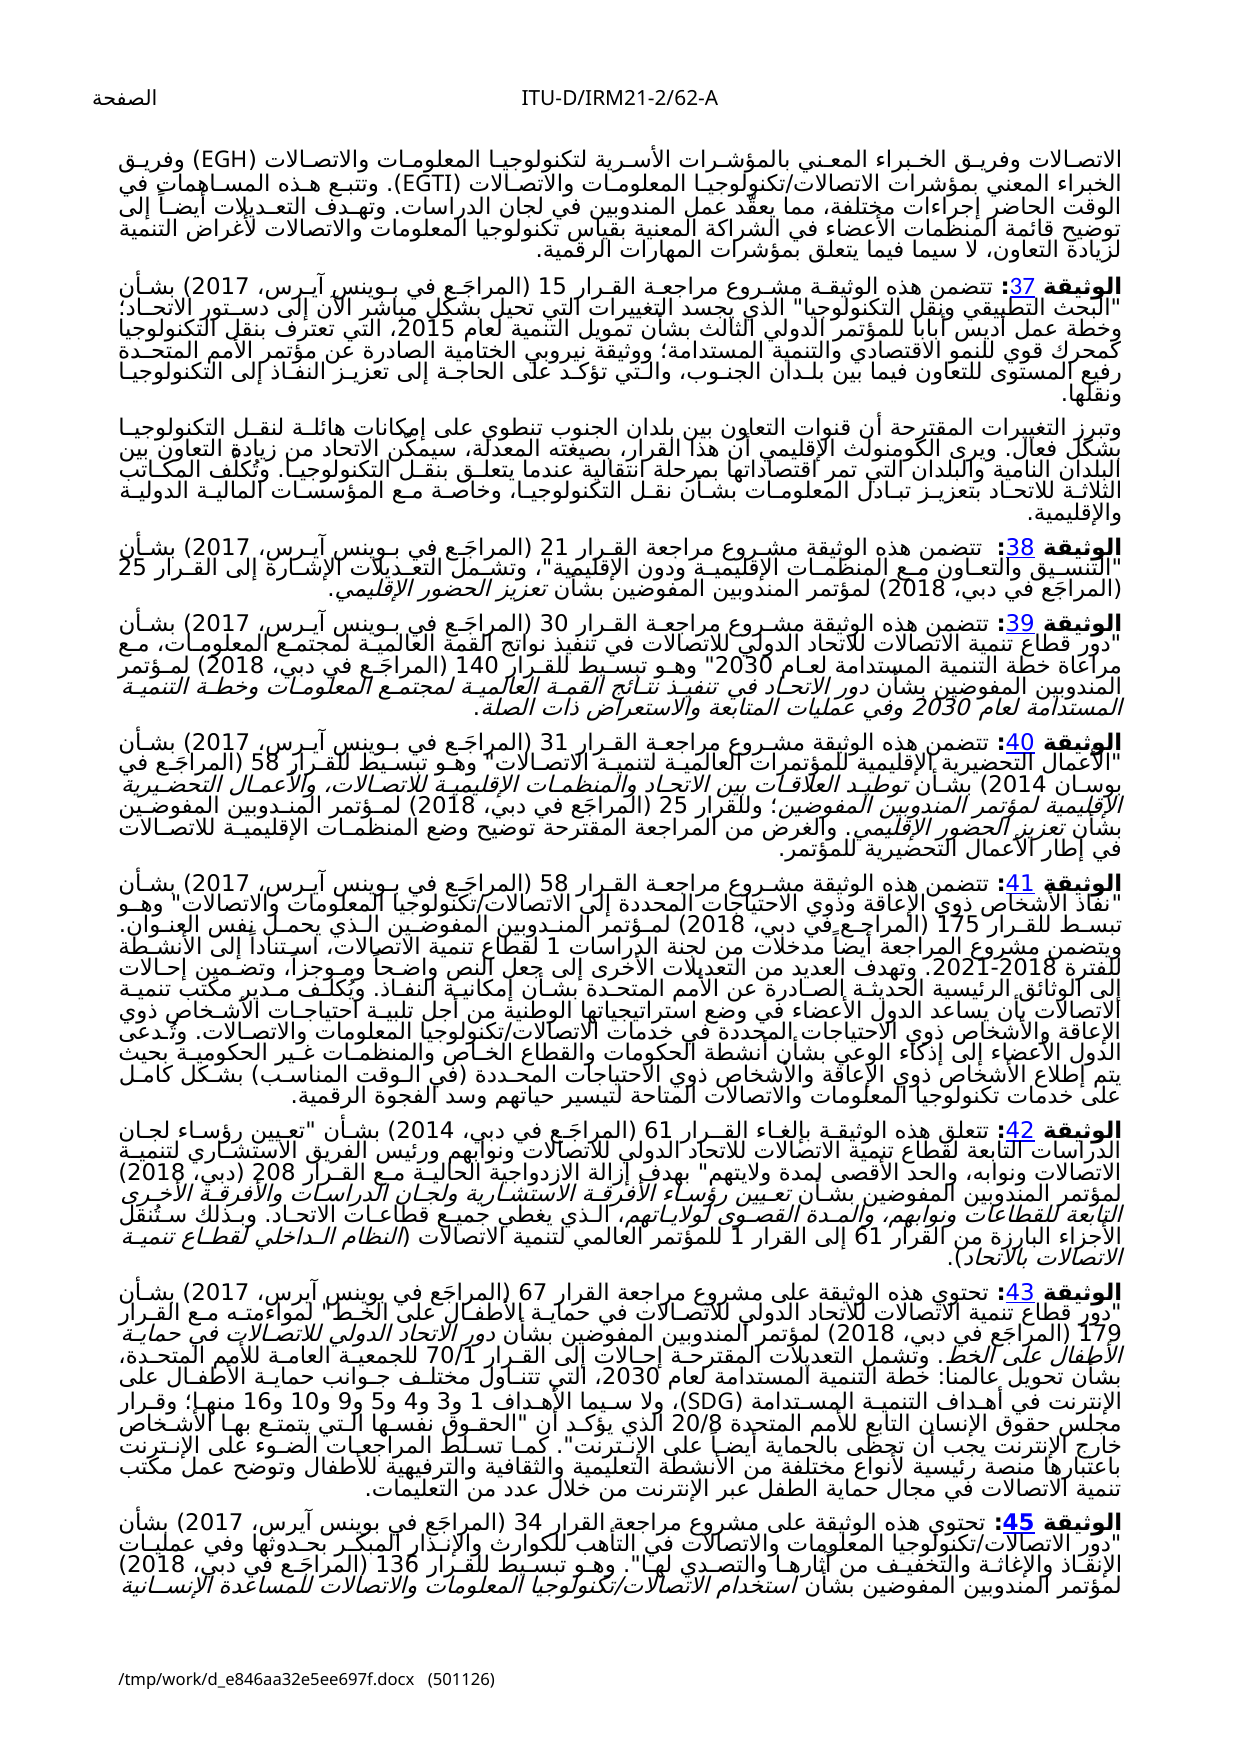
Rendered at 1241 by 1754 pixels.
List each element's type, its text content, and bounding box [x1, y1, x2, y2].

text الوثيقة 43: تحتوي هذه الوثيقة على مشروع مراجعة القرار 67 (المراجَع في بوينس آيرس، 2017) بشأن "دور قطاع تنمية الاتصالات للاتحاد الدولي للاتصالات في حماية الأطفال على الخط" لمواءمته مع القرار 179 (المراجَع في دبي، 2018) لمؤتمر المندوبين المفوضين بشأن دور الاتحاد الدولي للاتصالات في حماية الأطفال على الخط. وتشمل التعديلات المقترحة إحالات إلى القرار 70/1 للجمعية العامة للأمم المتحدة، بشأن تحويل عالمنا: خطة التنمية المستدامة لعام 2030، التي تتناول مختلف جوانب حماية الأطفال على الإنترنت في أهداف التنمية المستدامة (SDG)، ولا سيما الأهداف 1 و3 و4 و5 و9 و10 و16 منها؛ وقرار مجلس حقوق الإنسان التابع للأمم المتحدة 20/8 الذي يؤكد أن "الحقوق نفسها التي يتمتع بها الأشخاص خارج الإنترنت يجب أن تحظى بالحماية أيضاً على الإنترنت". كما تسلط المراجعات الضوء على الإنترنت باعتبارها منصة رئيسية لأنواع مختلفة من الأنشطة التعليمية والثقافية والترفيهية للأطفال وتوضح عمل مكتب تنمية الاتصالات في مجال حماية الطفل عبر الإنترنت من خلال عدد من التعليمات. [118, 1283, 1122, 1501]
text الوثيقة 38: تتضمن هذه الوثيقة مشروع مراجعة القرار 21 (المراجَع في بوينس آيرس، 2017) بشأن "التنسيق والتعاون مع المنظمات الإقليمية ودون الإقليمية"، وتشمل التعديلات الإشارة إلى القرار 25 (المراجَع في دبي، 2018) لمؤتمر المندوبين المفوضين بشأن تعزيز الحضور الإقليمي. [118, 538, 1122, 602]
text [118, 1514, 1122, 1599]
text الوثيقة 41: تتضمن هذه الوثيقة مشروع مراجعة القرار 58 (المراجَع في بوينس آيرس، 2017) بشأن "نفاذ الأشخاص ذوي الإعاقة وذوي الاحتياجات المحددة إلى الاتصالات/تكنولوجيا المعلومات والاتصالات" وهو تبسط للقرار 175 (المراجع في دبي، 2018) لمؤتمر المندوبين المفوضين الذي يحمل نفس العنوان. ويتضمن مشروع المراجعة أيضاً مدخلات من لجنة الدراسات 1 لقطاع تنمية الاتصالات، استناداً إلى الأنشطة للفترة 2018-2021. وتهدف العديد من التعديلات الأخرى إلى جعل النص واضحاً وموجزاً، وتضمين إحالات إلى الوثائق الرئيسية الحديثة الصادرة عن الأمم المتحدة بشأن إمكانية النفاذ. ويُكلف مدير مكتب تنمية الاتصالات بأن يساعد الدول الأعضاء في وضع استراتيجياتها الوطنية من أجل تلبية احتياجات الأشخاص ذوي الإعاقة والأشخاص ذوي الاحتياجات المحددة في خدمات الاتصالات/تكنولوجيا المعلومات والاتصالات. وتُدعى الدول الأعضاء إلى إذكاء الوعي بشأن أنشطة الحكومات والقطاع الخاص والمنظمات غير الحكومية بحيث يتم إطلاع الأشخاص ذوي الإعاقة والأشخاص ذوي الاحتياجات المحددة (في الوقت المناسب) بشكل كامل على خدمات تكنولوجيا المعلومات والاتصالات المتاحة لتيسير حياتهم وسد الفجوة الرقمية. [118, 874, 1122, 1109]
text الوثيقة 39: تتضمن هذه الوثيقة مشروع مراجعة القرار 30 (المراجَع في بوينس آيرس، 2017) بشأن "دور قطاع تنمية الاتصالات للاتحاد الدولي للاتصالات في تنفيذ نواتج القمة العالمية لمجتمع المعلومات، مع مراعاة خطة التنمية المستدامة لعام 2030" وهو تبسيط للقرار 140 (المراجَع في دبي، 2018) لمؤتمر المندوبين المفوضين بشأن دور الاتحاد في تنفيذ نتائج القمة العالمية لمجتمع المعلومات وخطة التنمية المستدامة لعام 2030 وفي عمليات المتابعة والاستعراض ذات الصلة. [118, 614, 1122, 721]
text الوثيقة 40: تتضمن هذه الوثيقة مشروع مراجعة القرار 31 (المراجَع في بوينس آيرس، 2017) بشأن "الأعمال التحضيرية الإقليمية للمؤتمرات العالمية لتنمية الاتصالات" وهو تبسيط للقرار 58 (المراجَع في بوسان 2014) بشأن توطيد العلاقات بين الاتحاد والمنظمات الإقليمية للاتصالات، والأعمال التحضيرية الإقليمية لمؤتمر المندوبين المفوضين؛ وللقرار 25 (المراجَع في دبي، 2018) لمؤتمر المندوبين المفوضين بشأن تعزيز الحضور الإقليمي. والغرض من المراجعة المقترحة توضيح وضع المنظمات الإقليمية للاتصالات في إطار الأعمال التحضيرية للمؤتمر. [118, 734, 1122, 862]
text الوثيقة 37: تتضمن هذه الوثيقة مشروع مراجعة القرار 15 (المراجَع في بوينس آيرس، 2017) بشأن "البحث التطبيقي ونقل التكنولوجيا" الذي يجسد التغييرات التي تحيل بشكل مباشر الآن إلى دستور الاتحاد؛ وخطة عمل أديس أبابا للمؤتمر الدولي الثالث بشأن تمويل التنمية لعام 2015، التي تعترف بنقل التكنولوجيا كمحرك قوي للنمو الاقتصادي والتنمية المستدامة؛ ووثيقة نيروبي الختامية الصادرة عن مؤتمر الأمم المتحدة رفيع المستوى للتعاون فيما بين بلدان الجنوب، والتي تؤكد على الحاجة إلى تعزيز النفاذ إلى التكنولوجيا ونقلها. [118, 275, 1122, 406]
text وتبرز التغييرات المقترحة أن قنوات التعاون بين بلدان الجنوب تنطوي على إمكانات هائلة لنقل التكنولوجيا بشكل فعال. ويرى الكومنولث الإقليمي أن هذا القرار، بصيغته المعدلة، سيمكّن الاتحاد من زيادة التعاون بين البلدان النامية والبلدان التي تمر اقتصاداتها بمرحلة انتقالية عندما يتعلق بنقل التكنولوجيا. وتُكلَّف المكاتب الثلاثة للاتحاد بتعزيز تبادل المعلومات بشأن نقل التكنولوجيا، وخاصة مع المؤسسات المالية الدولية والإقليمية. [118, 419, 1122, 526]
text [118, 148, 1122, 263]
text الوثيقة 42: تتعلق هذه الوثيقة بإلغاء القـرار 61 (المراجَع في دبي، 2014) بشأن "تعيين رؤساء لجان الدراسات التابعة لقطاع تنمية الاتصالات للاتحاد الدولي للاتصالات ونوابهم ورئيس الفريق الاستشاري لتنمية الاتصالات ونوابه، والحد الأقصى لمدة ولايتهم" بهدف إزالة الازدواجية الحالية مع القرار 208 (دبي، 2018) لمؤتمر المندوبين المفوضين بشأن تعيين رؤساء الأفرقة الاستشارية ولجان الدراسات والأفرقة الأخرى التابعة للقطاعات ونوابهم، والمدة القصوى لولاياتهم، الذي يغطي جميع قطاعات الاتحاد. وبذلك ستُنقل الأجزاء البارزة من القرار 61 إلى القرار 1 للمؤتمر العالمي لتنمية الاتصالات (النظام الداخلي لقطاع تنمية الاتصالات بالاتحاد). [118, 1121, 1122, 1271]
